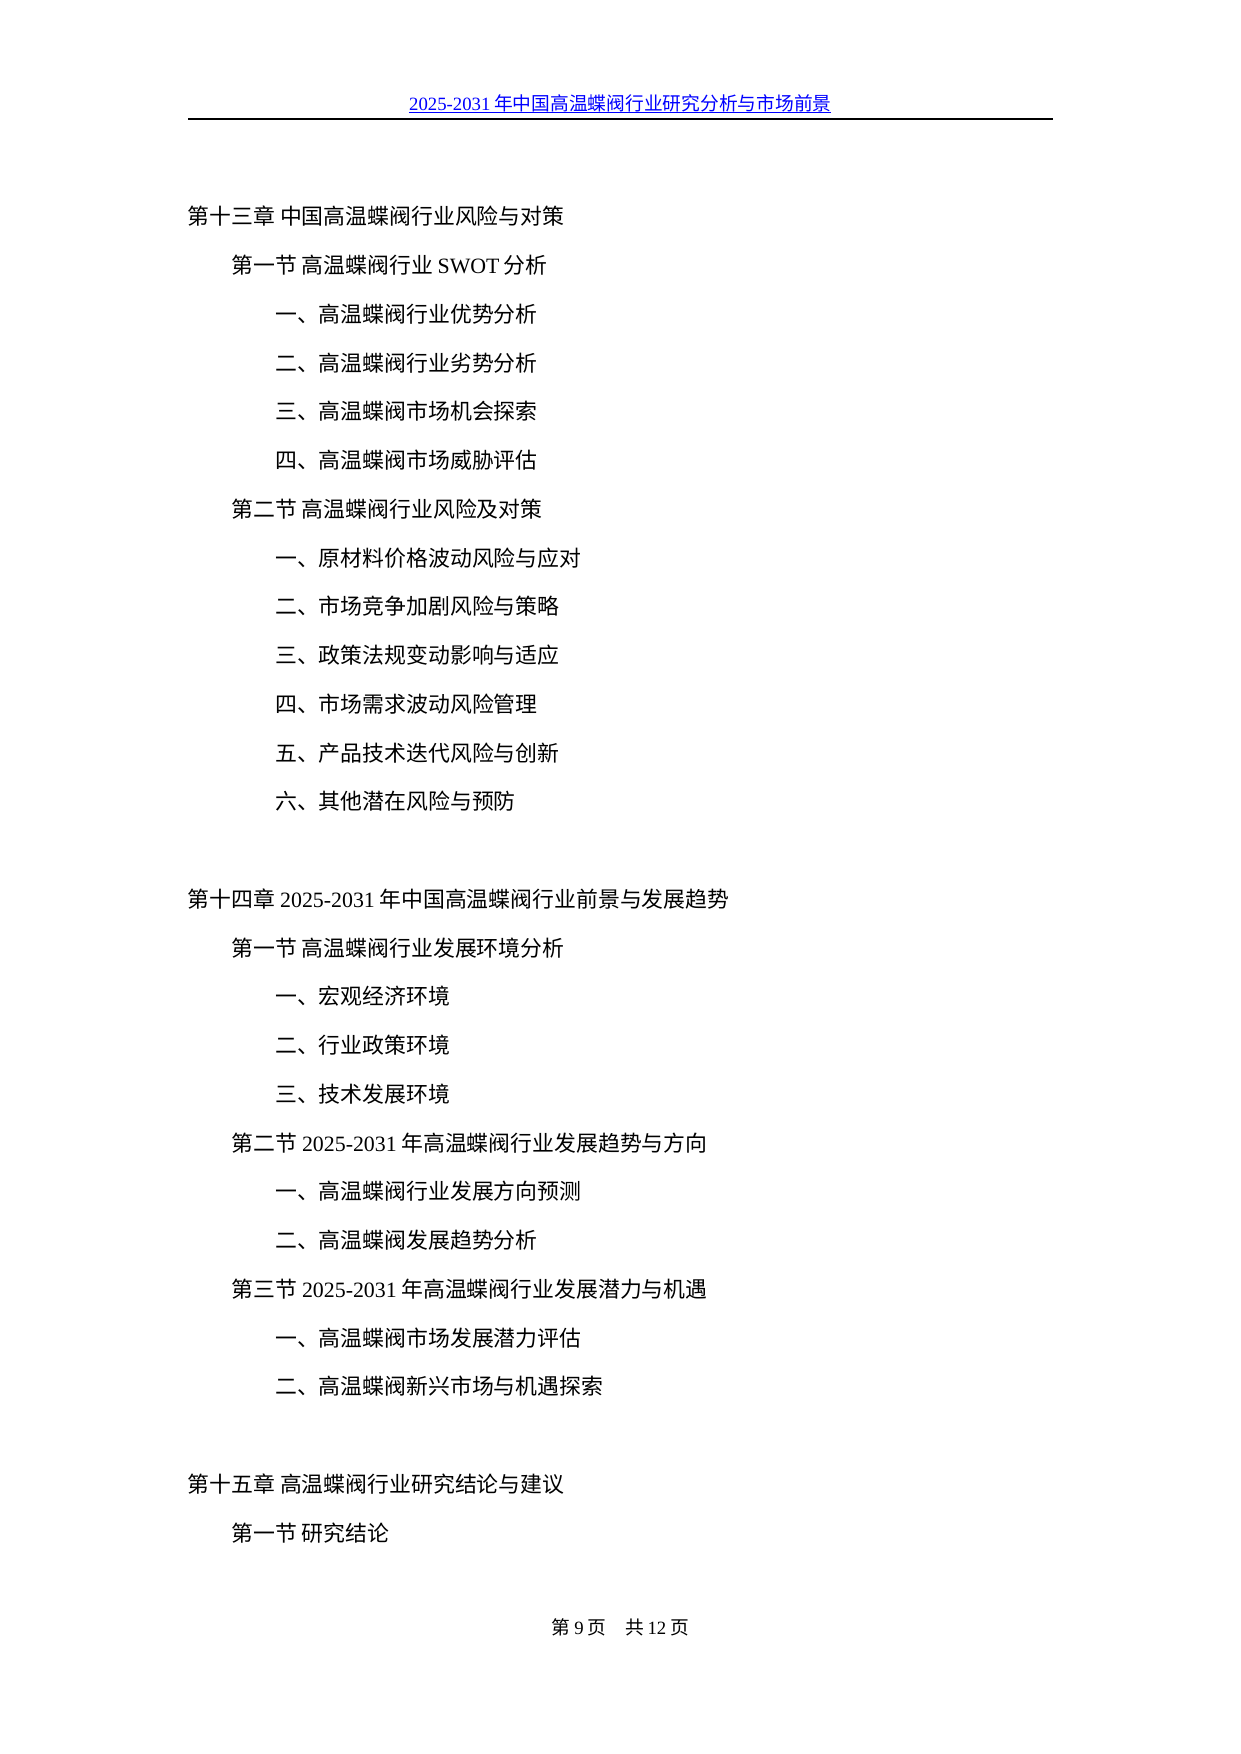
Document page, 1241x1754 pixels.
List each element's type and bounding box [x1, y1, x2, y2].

text [187, 150, 1053, 1548]
